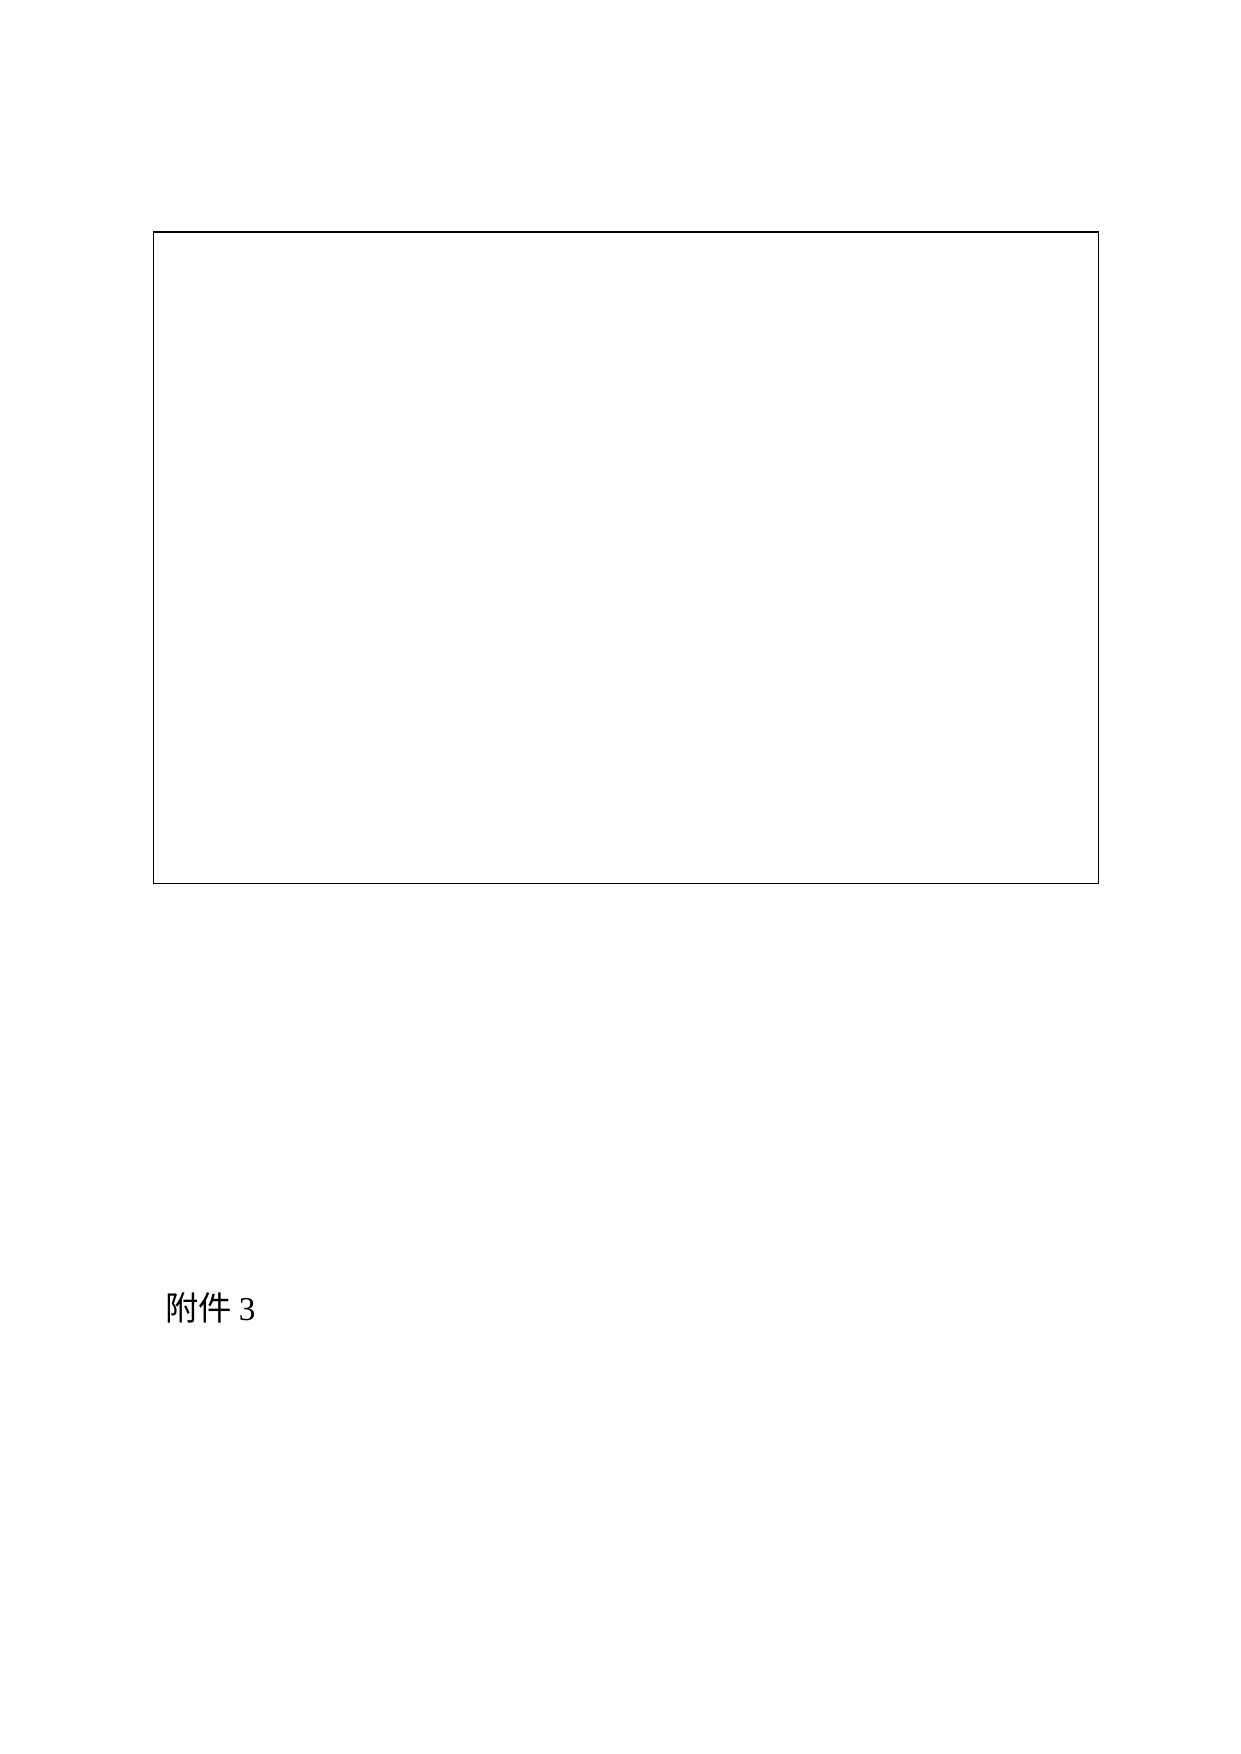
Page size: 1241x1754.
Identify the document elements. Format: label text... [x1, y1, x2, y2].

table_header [154, 233, 1098, 882]
text 附件3 [165, 1273, 1087, 1338]
